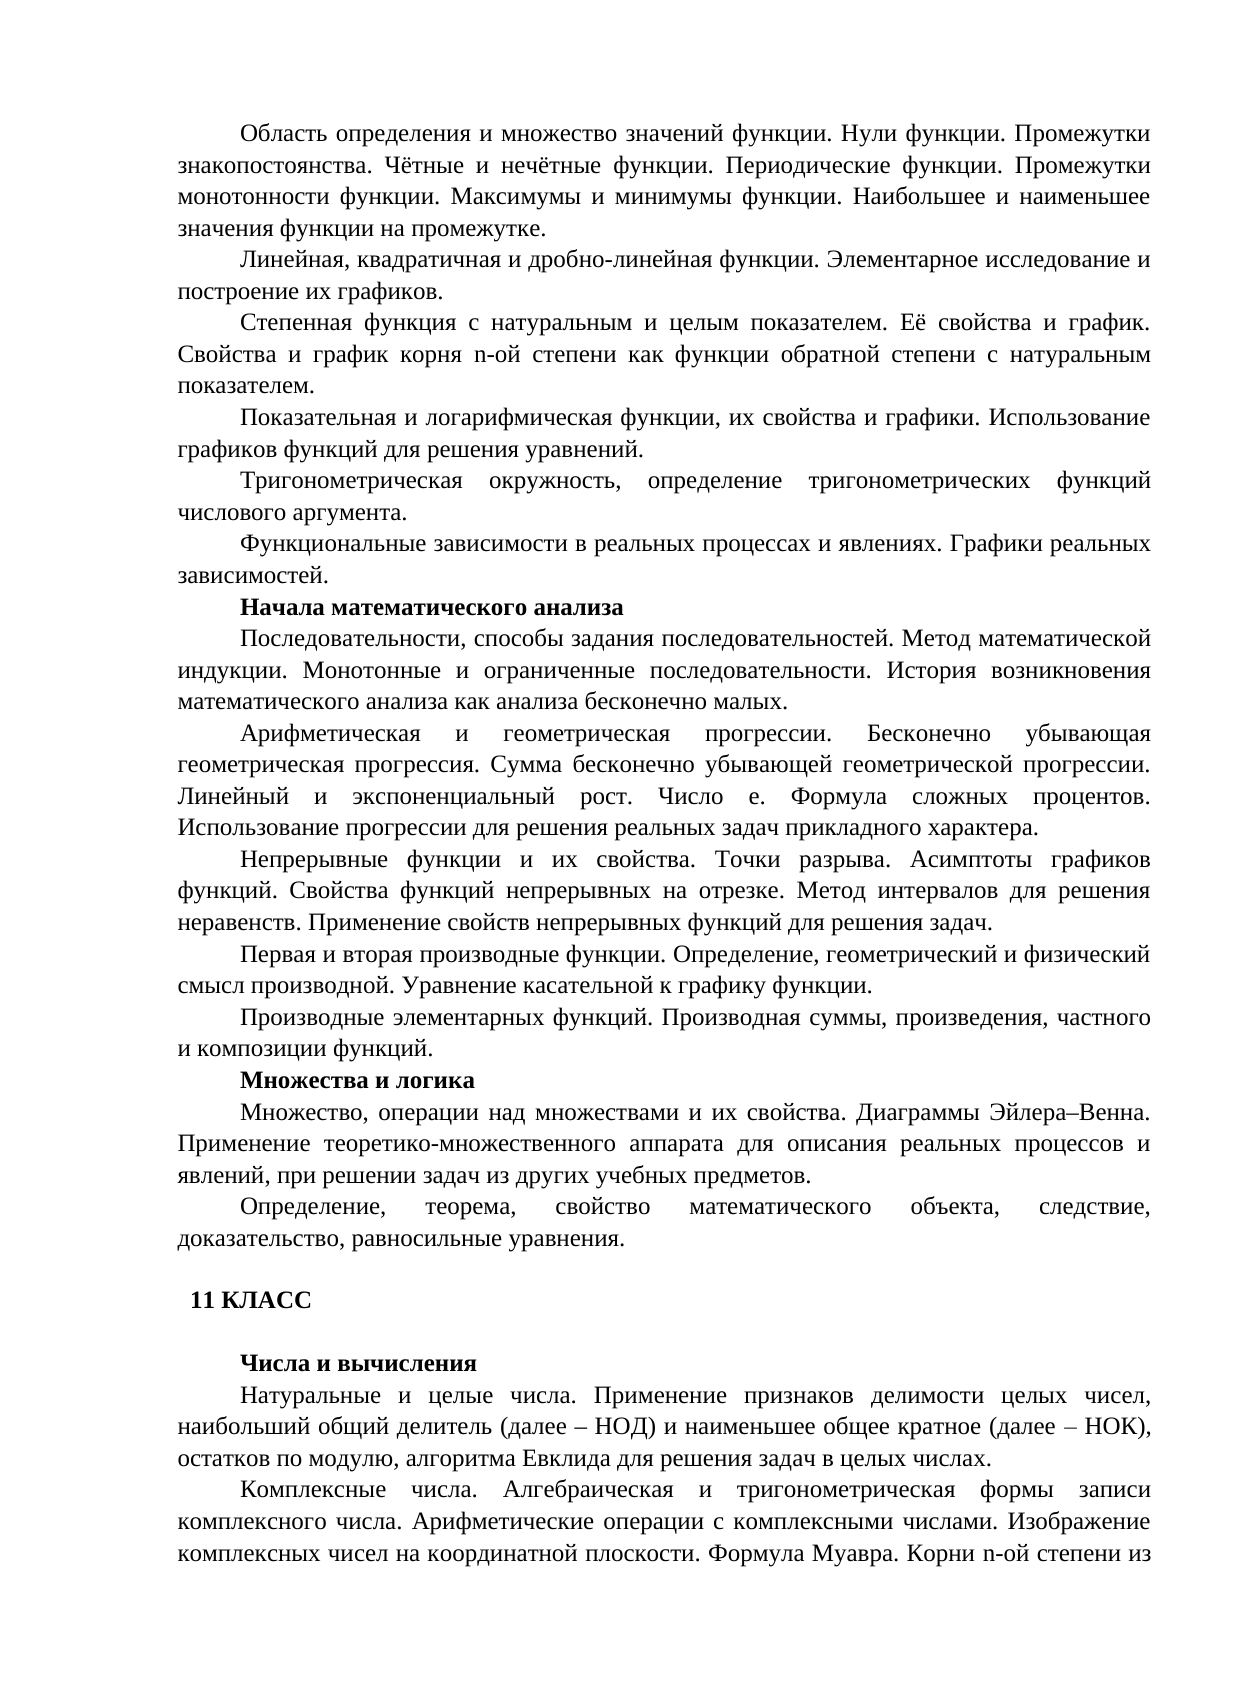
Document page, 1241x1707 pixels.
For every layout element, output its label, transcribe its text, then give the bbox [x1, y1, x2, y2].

text Начала математического анализа [177, 592, 1152, 620]
text Непрерывные функции и их свойства. Точки разрыва. Асимптоты графиков функций. Свойства функций непрерывных на отрезке. Метод интервалов для решения неравенств. Применение свойств непрерывных функций для решения задач. [177, 844, 1152, 936]
text Область определения и множество значений функции. Нули функции. Промежутки знакопостоянства. Чётные и нечётные функции. Периодические функции. Промежутки монотонности функции. Максимумы и минимумы функции. Наибольшее и наименьшее значения функции на промежутке. [177, 118, 1152, 242]
text Натуральные и целые числа. Применение признаков делимости целых чисел, наибольший общий делитель (далее – НОД) и наименьшее общее кратное (далее – НОК), остатков по модулю, алгоритма Евклида для решения задач в целых числах. [177, 1380, 1152, 1472]
text Числа и вычисления [177, 1348, 1152, 1377]
text Множество, операции над множествами и их свойства. Диаграммы Эйлера–Венна. Применение теоретико-множественного аппарата для описания реальных процессов и явлений, при решении задач из других учебных предметов. [177, 1097, 1152, 1188]
text Функциональные зависимости в реальных процессах и явлениях. Графики реальных зависимостей. [177, 528, 1152, 589]
text Производные элементарных функций. Производная суммы, произведения, частного и композиции функций. [177, 1002, 1152, 1062]
text Показательная и логарифмическая функции, их свойства и графики. Использование графиков функций для решения уравнений. [177, 402, 1152, 462]
text 11 КЛАСС [190, 1285, 1152, 1314]
text Арифметическая и геометрическая прогрессии. Бесконечно убывающая геометрическая прогрессия. Сумма бесконечно убывающей геометрической прогрессии. Линейный и экспоненциальный рост. Число е. Формула сложных процентов. Использование прогрессии для решения реальных задач прикладного характера. [177, 718, 1152, 841]
text Последовательности, способы задания последовательностей. Метод математической индукции. Монотонные и ограниченные последовательности. История возникновения математического анализа как анализа бесконечно малых. [177, 623, 1152, 715]
text Множества и логика [177, 1065, 1152, 1094]
text Линейная, квадратичная и дробно-линейная функции. Элементарное исследование и построение их графиков. [177, 244, 1152, 305]
text Тригонометрическая окружность, определение тригонометрических функций числового аргумента. [177, 465, 1152, 526]
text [177, 1474, 1152, 1566]
text Определение, теорема, свойство математического объекта, следствие, доказательство, равносильные уравнения. [177, 1191, 1152, 1252]
text Степенная функция с натуральным и целым показателем. Её свойства и график. Свойства и график корня n-ой степени как функции обратной степени с натуральным показателем. [177, 307, 1152, 399]
text Первая и вторая производные функции. Определение, геометрический и физический смысл производной. Уравнение касательной к графику функции. [177, 939, 1152, 999]
